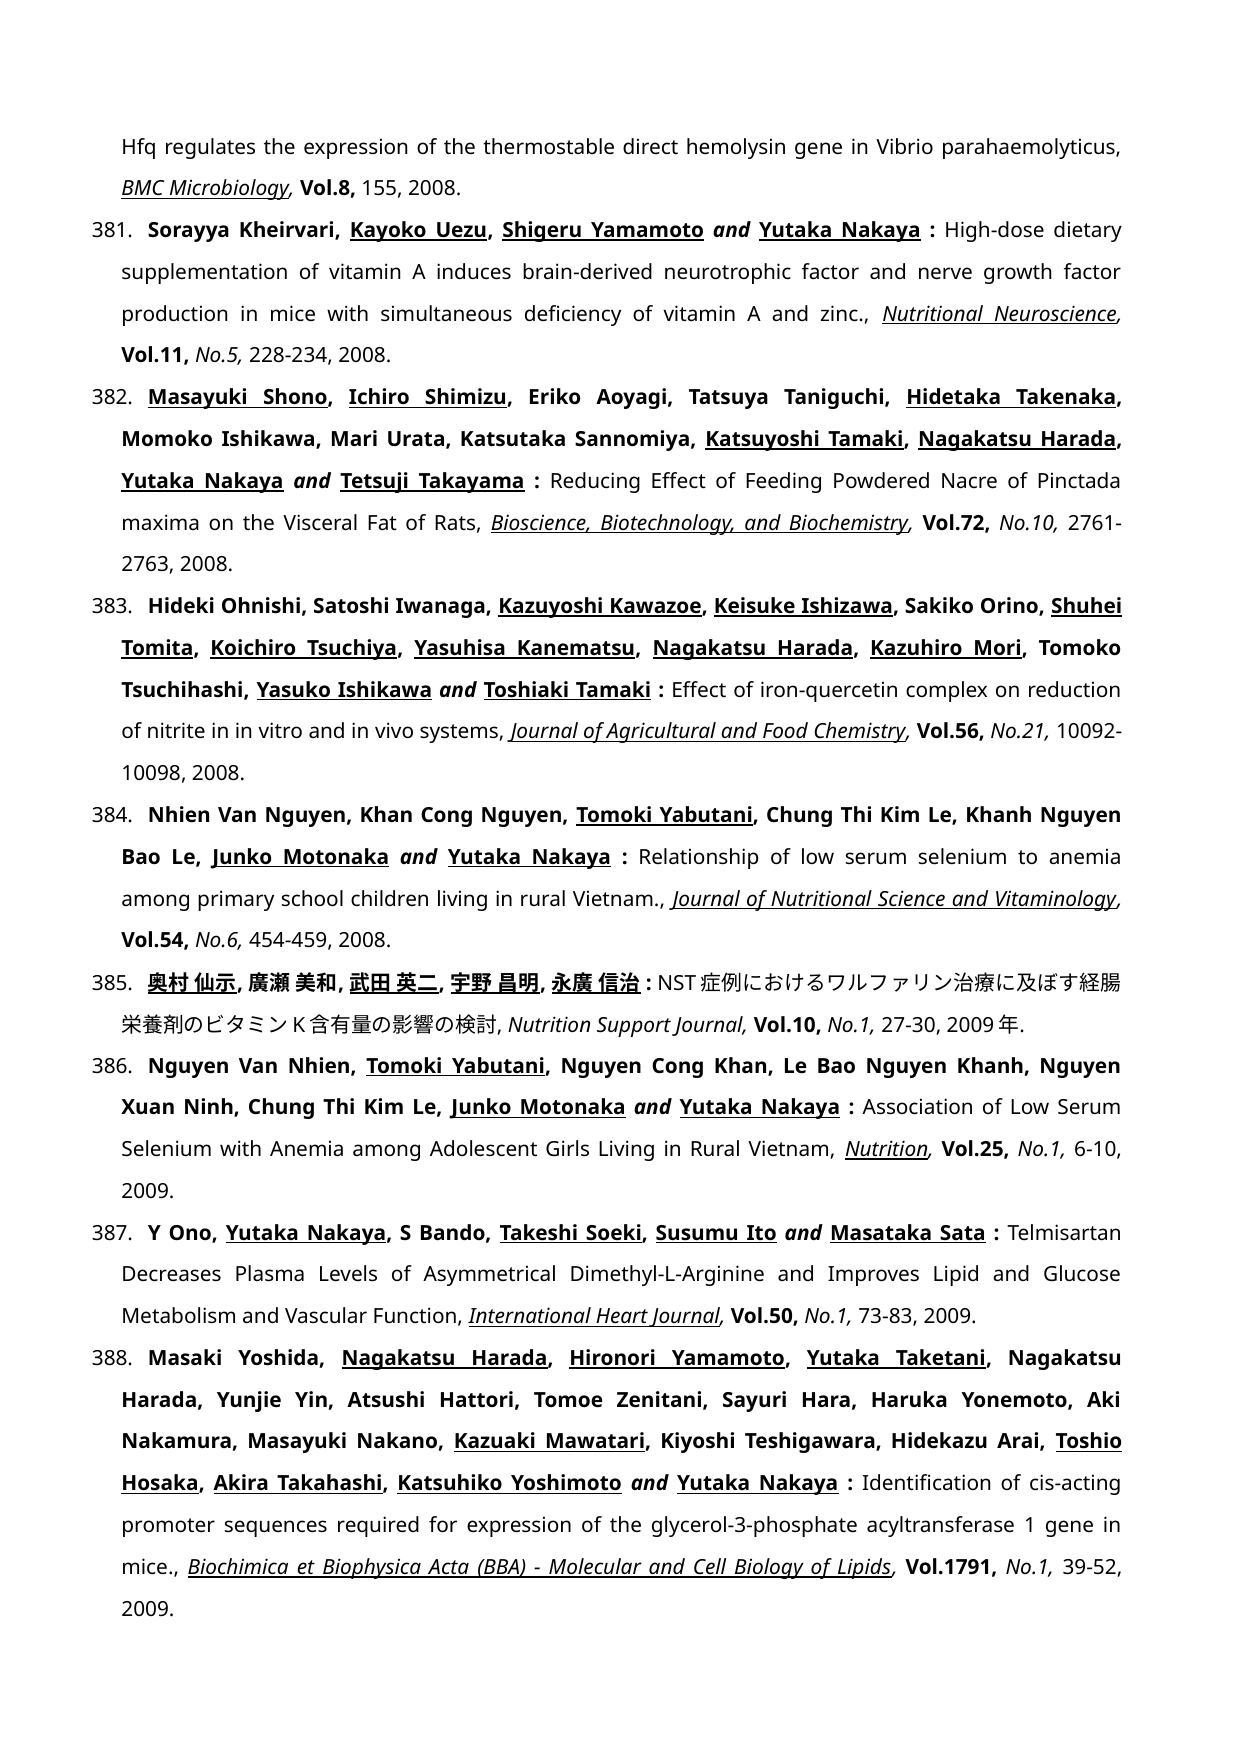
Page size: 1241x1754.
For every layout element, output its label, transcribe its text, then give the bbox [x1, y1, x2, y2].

list Nhien Van Nguyen, Khan Cong Nguyen, Tomoki Yabutani, Chung Thi Kim Le, Khanh Nguyen Bao Le, Junko Motonaka and Yutaka Nakaya : Relationship of low serum selenium to anemia among primary school children living in rural Vietnam., Journal of Nutritional Science and Vitaminology, Vol.54, No.6, 454-459, 2008. [92, 793, 1122, 961]
list 奥村 仙示, 廣瀬 美和, 武田 英二, 宇野 昌明, 永廣 信治 : NST症例におけるワルファリン治療に及ぼす経腸栄養剤のビタミンK含有量の影響の検討, Nutrition Support Journal, Vol.10, No.1, 27-30, 2009年. [92, 961, 1122, 1044]
list Masayuki Shono, Ichiro Shimizu, Eriko Aoyagi, Tatsuya Taniguchi, Hidetaka Takenaka, Momoko Ishikawa, Mari Urata, Katsutaka Sannomiya, Katsuyoshi Tamaki, Nagakatsu Harada, Yutaka Nakaya and Tetsuji Takayama : Reducing Effect of Feeding Powdered Nacre of Pinctada maxima on the Visceral Fat of Rats, Bioscience, Biotechnology, and Biochemistry, Vol.72, No.10, 2761-2763, 2008. [92, 376, 1122, 584]
list Hideki Ohnishi, Satoshi Iwanaga, Kazuyoshi Kawazoe, Keisuke Ishizawa, Sakiko Orino, Shuhei Tomita, Koichiro Tsuchiya, Yasuhisa Kanematsu, Nagakatsu Harada, Kazuhiro Mori, Tomoko Tsuchihashi, Yasuko Ishikawa and Toshiaki Tamaki : Effect of iron-quercetin complex on reduction of nitrite in in vitro and in vivo systems, Journal of Agricultural and Food Chemistry, Vol.56, No.21, 10092-10098, 2008. [92, 584, 1122, 793]
list Masaki Yoshida, Nagakatsu Harada, Hironori Yamamoto, Yutaka Taketani, Nagakatsu Harada, Yunjie Yin, Atsushi Hattori, Tomoe Zenitani, Sayuri Hara, Haruka Yonemoto, Aki Nakamura, Masayuki Nakano, Kazuaki Mawatari, Kiyoshi Teshigawara, Hidekazu Arai, Toshio Hosaka, Akira Takahashi, Katsuhiko Yoshimoto and Yutaka Nakaya : Identification of cis-acting promoter sequences required for expression of the glycerol-3-phosphate acyltransferase 1 gene in mice., Biochimica et Biophysica Acta (BBA) - Molecular and Cell Biology of Lipids, Vol.1791, No.1, 39-52, 2009. [92, 1336, 1122, 1629]
list Y Ono, Yutaka Nakaya, S Bando, Takeshi Soeki, Susumu Ito and Masataka Sata : Telmisartan Decreases Plasma Levels of Asymmetrical Dimethyl-L-Arginine and Improves Lipid and Glucose Metabolism and Vascular Function, International Heart Journal, Vol.50, No.1, 73-83, 2009. [92, 1211, 1122, 1336]
list Sorayya Kheirvari, Kayoko Uezu, Shigeru Yamamoto and Yutaka Nakaya : High-dose dietary supplementation of vitamin A induces brain-derived neurotrophic factor and nerve growth factor production in mice with simultaneous deficiency of vitamin A and zinc., Nutritional Neuroscience, Vol.11, No.5, 228-234, 2008. [92, 209, 1122, 376]
list Nguyen Van Nhien, Tomoki Yabutani, Nguyen Cong Khan, Le Bao Nguyen Khanh, Nguyen Xuan Ninh, Chung Thi Kim Le, Junko Motonaka and Yutaka Nakaya : Association of Low Serum Selenium with Anemia among Adolescent Girls Living in Rural Vietnam, Nutrition, Vol.25, No.1, 6-10, 2009. [92, 1044, 1122, 1211]
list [92, 125, 1122, 209]
